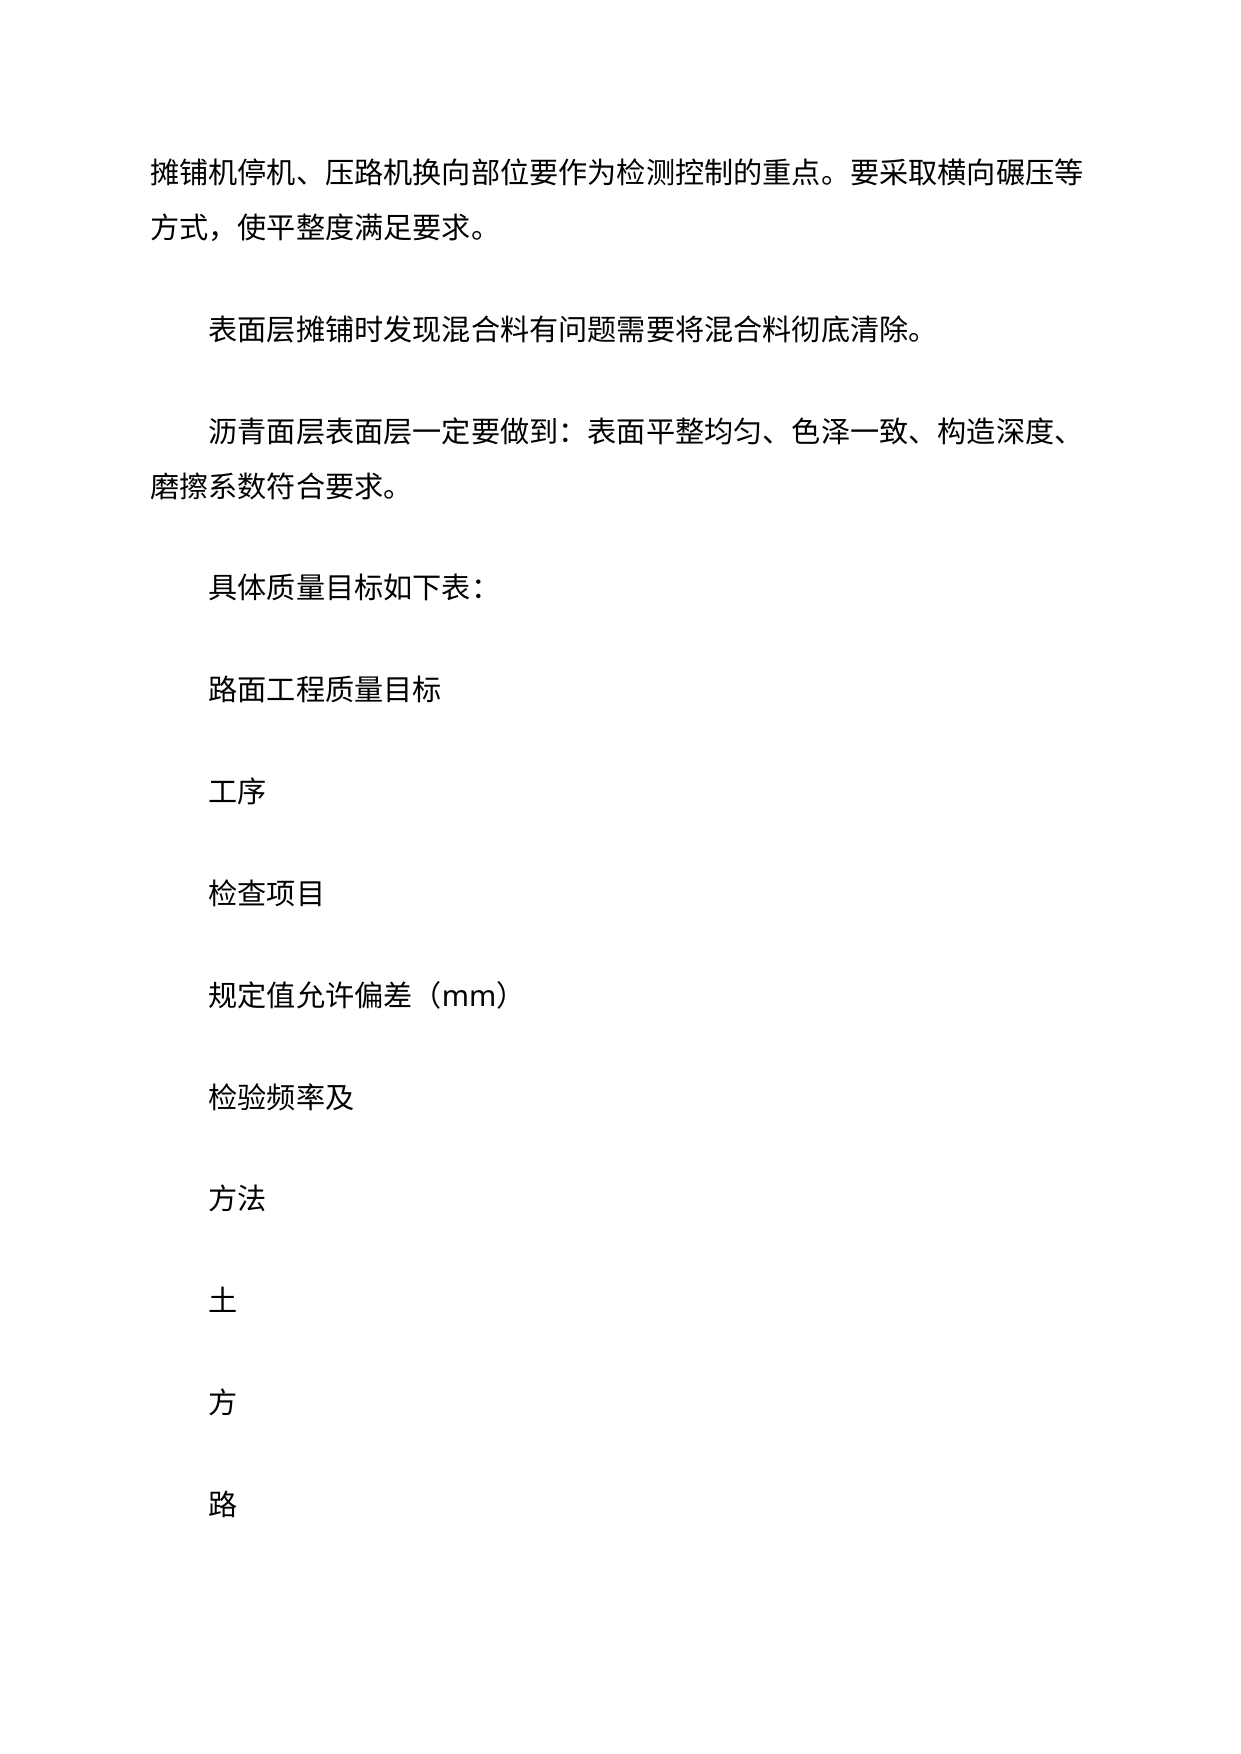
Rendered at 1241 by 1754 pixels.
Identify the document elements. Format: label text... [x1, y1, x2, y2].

text 检查项目 [150, 870, 1090, 913]
text 检验频率及 [150, 1074, 1090, 1116]
text 方 [150, 1379, 1090, 1422]
text 方法 [150, 1176, 1090, 1218]
text 工序 [150, 769, 1090, 811]
text 表面层摊铺时发现混合料有问题需要将混合料彻底清除。 [150, 307, 1090, 349]
text 规定值允许偏差（mm） [150, 972, 1090, 1014]
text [150, 150, 1090, 247]
text 路 [150, 1481, 1090, 1523]
text 具体质量目标如下表： [150, 565, 1090, 607]
text 沥青面层表面层一定要做到：表面平整均匀、色泽一致、构造深度、磨擦系数符合要求。 [150, 408, 1090, 506]
text 土 [150, 1278, 1090, 1320]
text 路面工程质量目标 [150, 667, 1090, 709]
